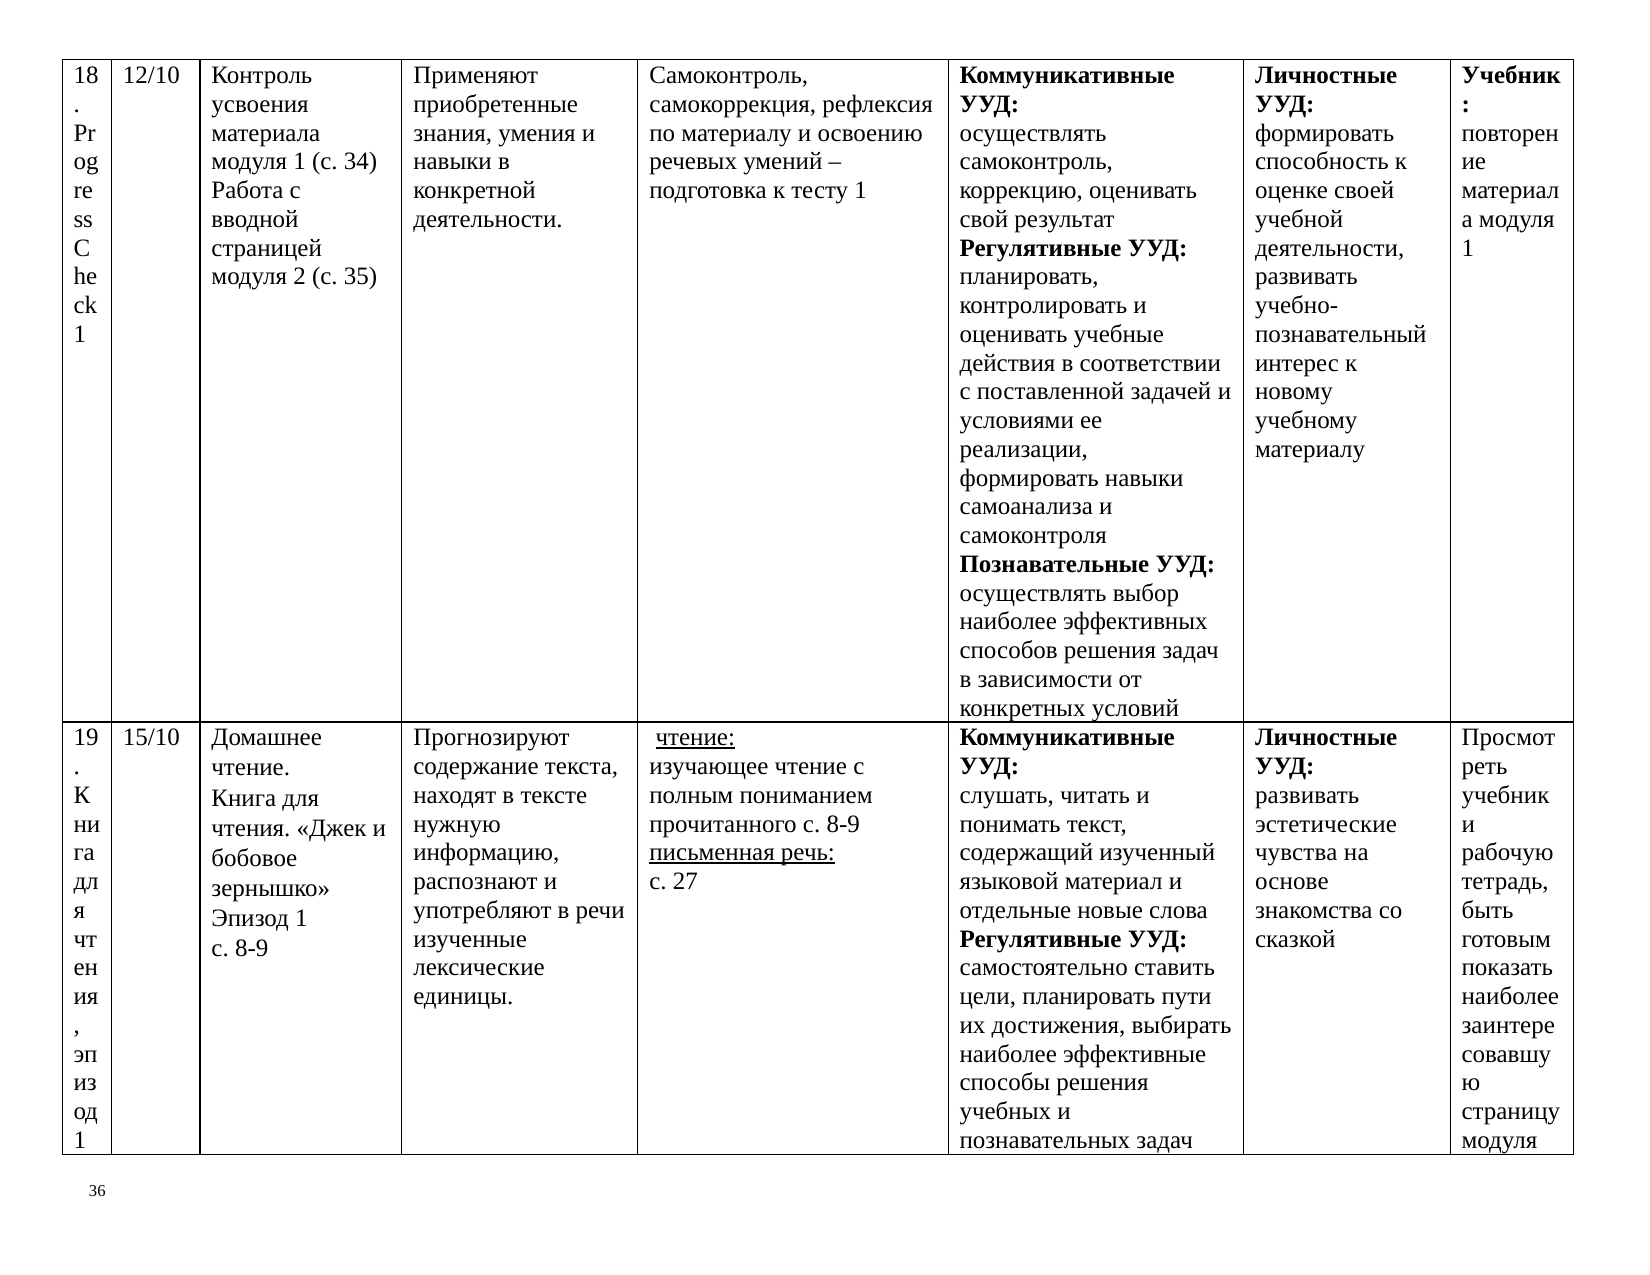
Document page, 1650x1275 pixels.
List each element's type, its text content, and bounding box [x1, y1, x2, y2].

table_cell 15/10 [112, 723, 199, 1154]
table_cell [63, 723, 111, 1154]
table_cell Учебник: повторение материала модуля 1 [1451, 60, 1573, 721]
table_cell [201, 723, 401, 1154]
table_cell 12/10 [112, 60, 199, 721]
table_cell Личностные УУД: формировать способность к оценке своей учебной деятельности, развивать учебнопознавательный интерес к новому учебному материалу [1244, 60, 1450, 721]
table_cell 18. Progress Check 1 [63, 60, 111, 721]
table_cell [1451, 723, 1573, 1154]
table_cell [402, 723, 637, 1154]
table_cell Коммуникативные УУД: осуществлять самоконтроль, коррекцию, оценивать свой результат Регулятивные УУД: планировать, контролировать и оценивать учебные действия в соответствии с поставленной задачей и условиями ее реализации, формировать навыки самоанализа и самоконтроля Познавательные УУД: осуществлять выбор наиболее эффективных способов решения задач в зависимости от конкретных условий [949, 60, 1243, 721]
table_cell Самоконтроль, самокоррекция, рефлексия по материалу и освоению речевых умений – подготовка к тесту 1 [638, 60, 948, 721]
table_cell Контроль усвоения материала модуля 1 (с. 34) Работа с вводной страницей модуля 2 (с. 35) [201, 60, 401, 721]
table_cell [638, 723, 948, 1154]
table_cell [1244, 723, 1450, 1154]
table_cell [949, 723, 1243, 1154]
table_cell Применяют приобретенные знания, умения и навыки в конкретной деятельности. [402, 60, 637, 721]
